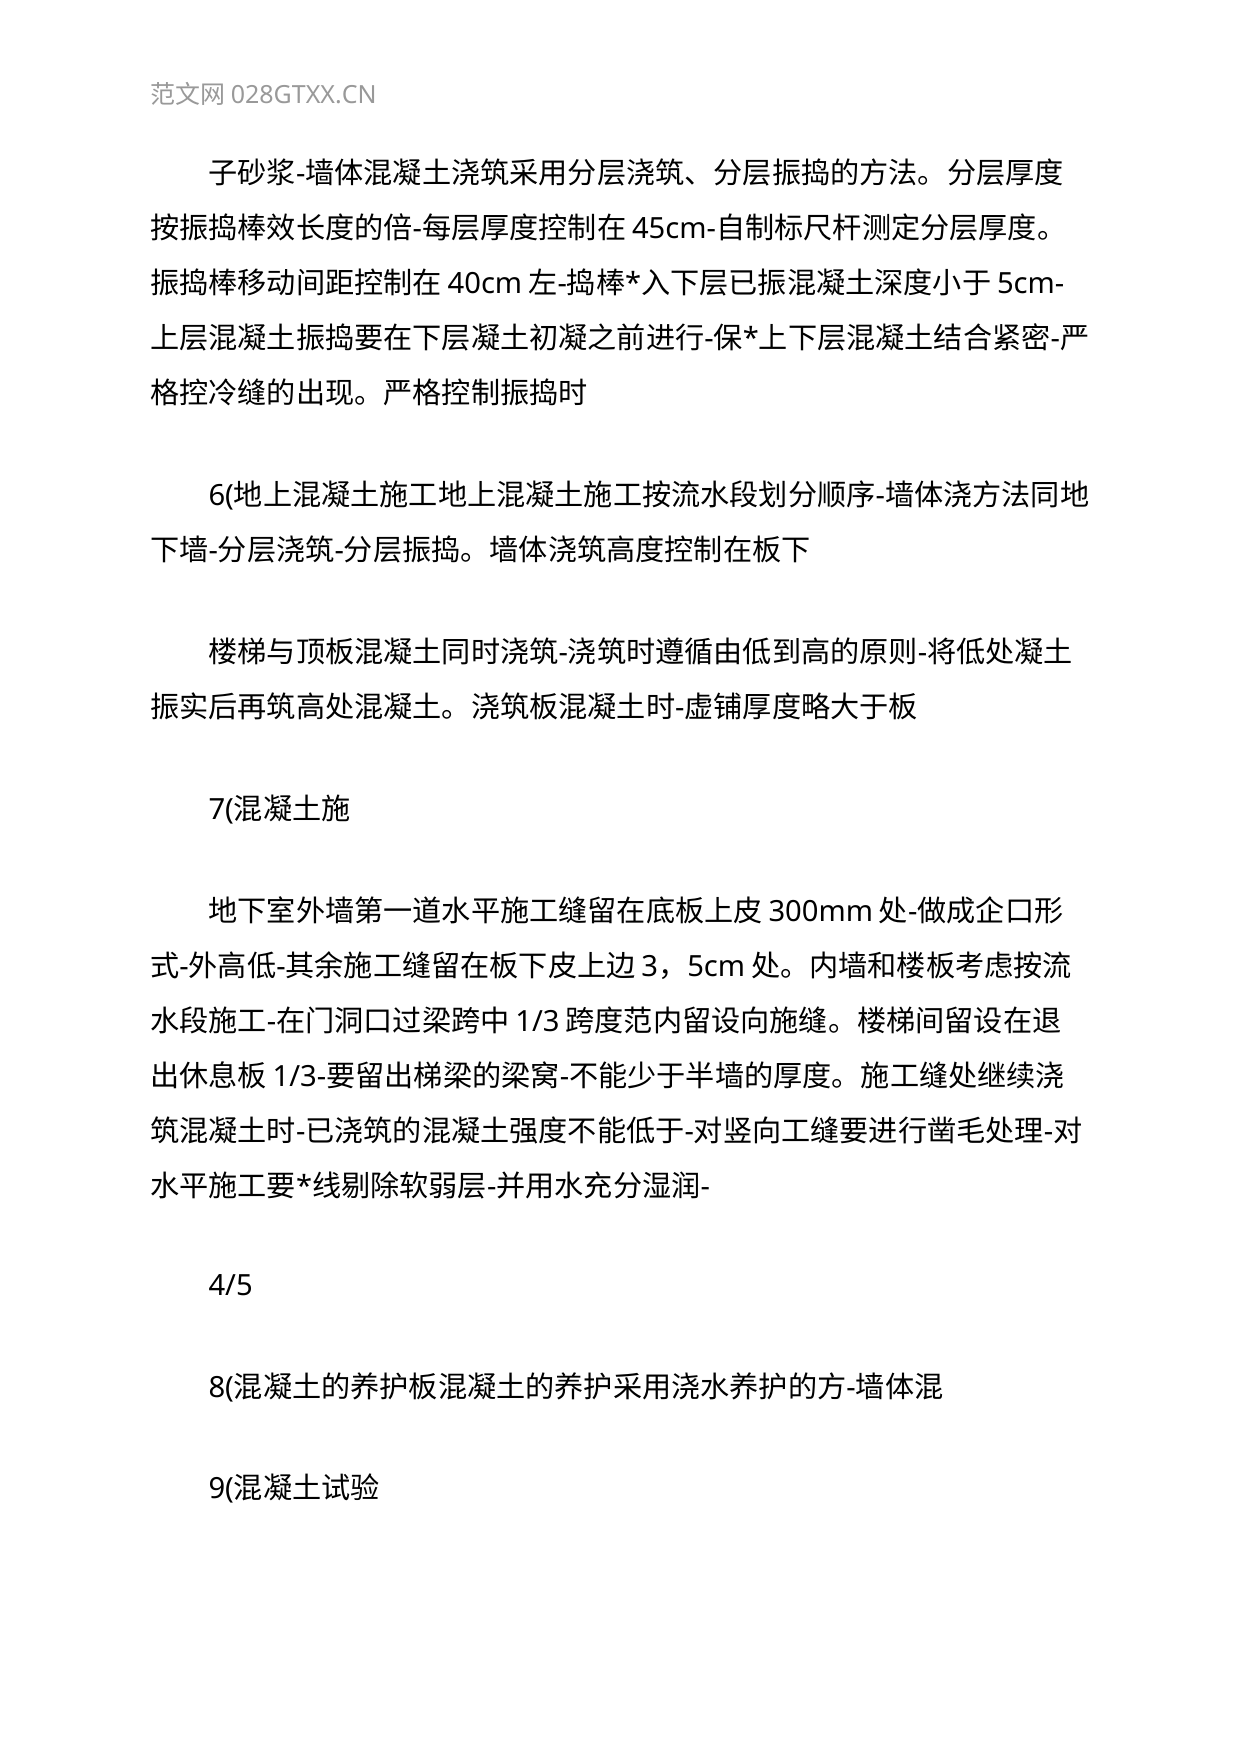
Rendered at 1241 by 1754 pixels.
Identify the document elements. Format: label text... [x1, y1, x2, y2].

text 6(地上混凝土施工地上混凝土施工按流水段划分顺序-墙体浇方法同地下墙-分层浇筑-分层振捣。墙体浇筑高度控制在板下 [150, 472, 1090, 569]
text 楼梯与顶板混凝土同时浇筑-浇筑时遵循由低到高的原则-将低处凝土振实后再筑高处混凝土。浇筑板混凝土时-虚铺厚度略大于板 [150, 629, 1090, 726]
text 地下室外墙第一道水平施工缝留在底板上皮300mm处-做成企口形式-外高低-其余施工缝留在板下皮上边3，5cm处。内墙和楼板考虑按流水段施工-在门洞口过梁跨中1/3跨度范内留设向施缝。楼梯间留设在退出休息板1/3-要留出梯梁的梁窝-不能少于半墙的厚度。施工缝处继续浇筑混凝土时-已浇筑的混凝土强度不能低于-对竖向工缝要进行凿毛处理-对水平施工要*线剔除软弱层-并用水充分湿润- [150, 888, 1090, 1205]
text 9(混凝土试验 [150, 1465, 1090, 1507]
text 7(混凝土施 [150, 786, 1090, 828]
text 子砂浆-墙体混凝土浇筑采用分层浇筑、分层振捣的方法。分层厚度按振捣棒效长度的倍-每层厚度控制在45cm-自制标尺杆测定分层厚度。振捣棒移动间距控制在40cm左-捣棒*入下层已振混凝土深度小于5cm-上层混凝土振捣要在下层凝土初凝之前进行-保*上下层混凝土结合紧密-严格控冷缝的出现。严格控制振捣时 [150, 150, 1090, 412]
text 4/5 [150, 1265, 1090, 1304]
text 8(混凝土的养护板混凝土的养护采用浇水养护的方-墙体混 [150, 1363, 1090, 1406]
